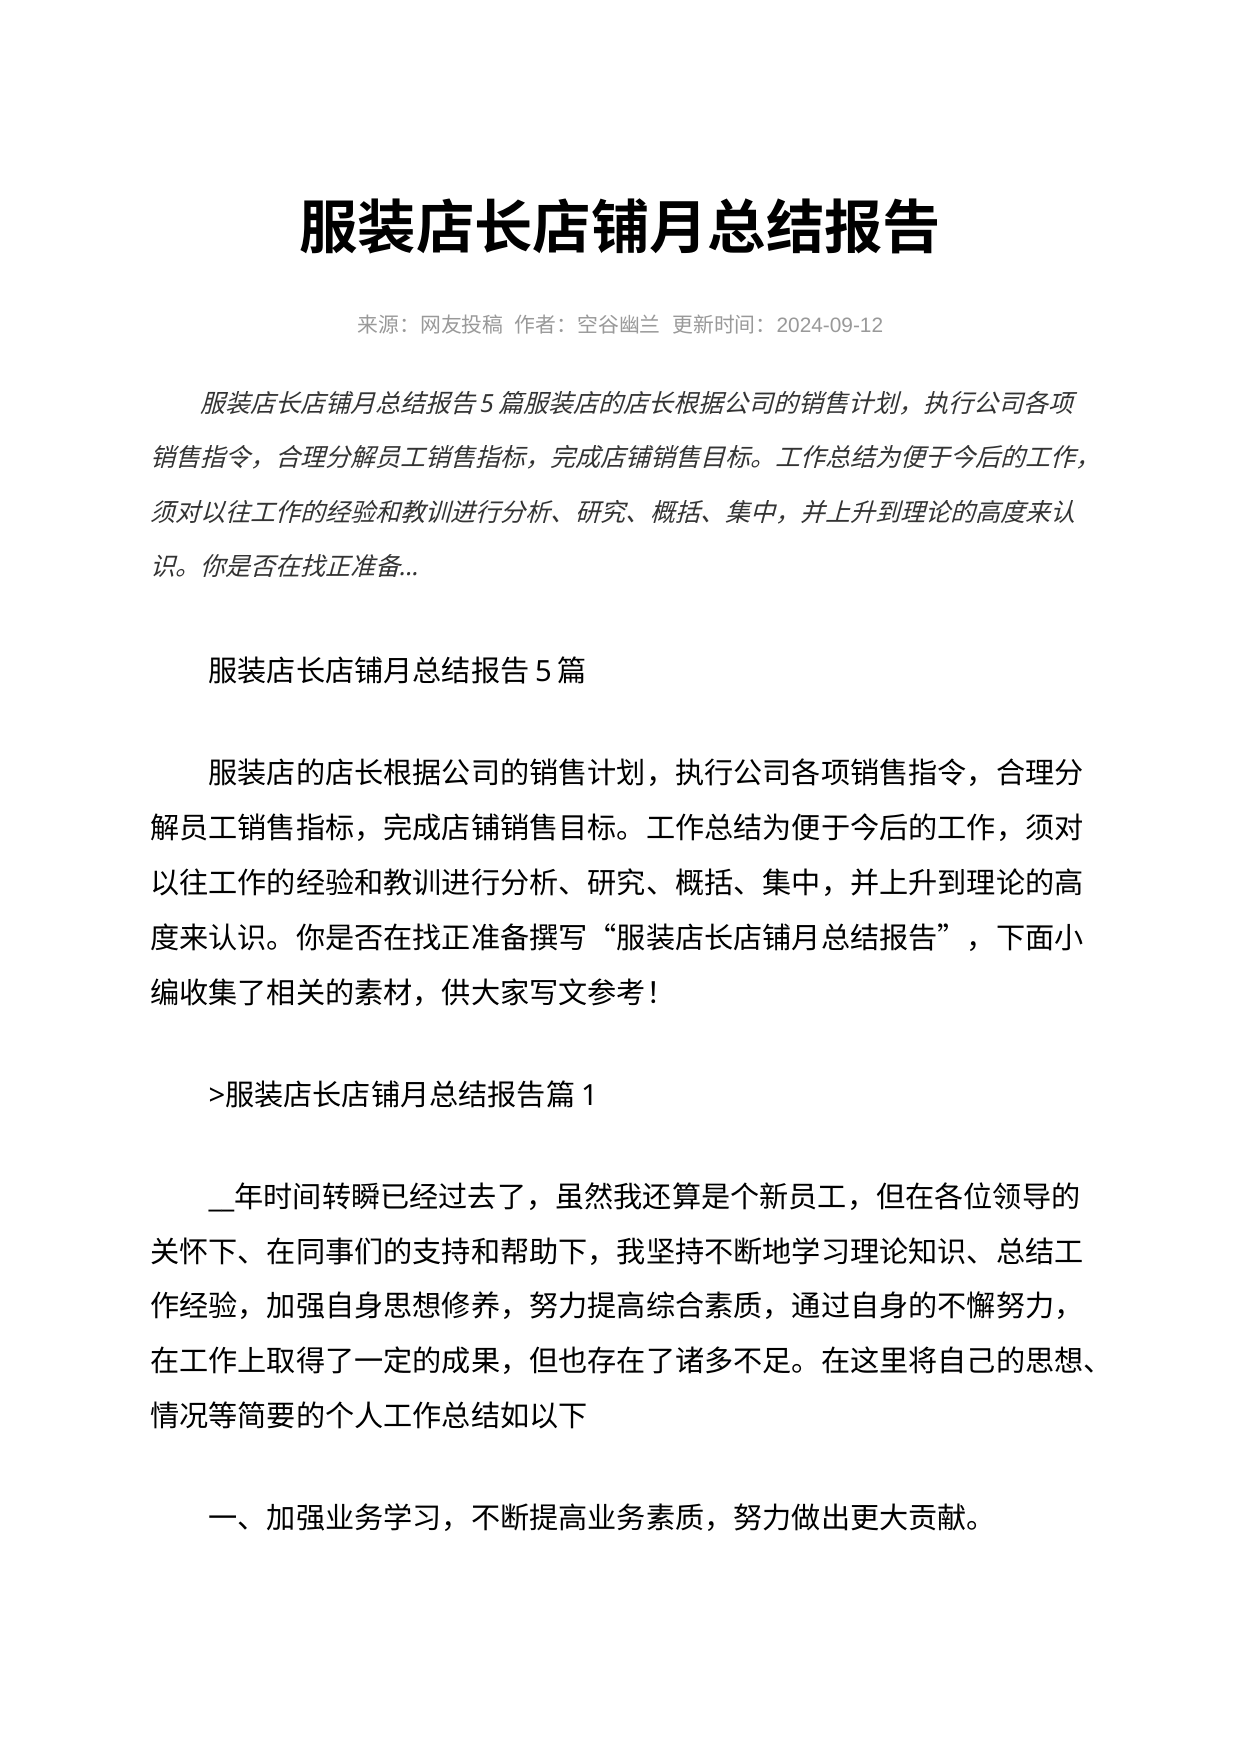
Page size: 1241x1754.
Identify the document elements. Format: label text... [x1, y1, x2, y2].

text __年时间转瞬已经过去了，虽然我还算是个新员工，但在各位领导的关怀下、在同事们的支持和帮助下，我坚持不断地学习理论知识、总结工作经验，加强自身思想修养，努力提高综合素质，通过自身的不懈努力，在工作上取得了一定的成果，但也存在了诸多不足。在这里将自己的思想、情况等简要的个人工作总结如以下 [150, 1173, 1090, 1435]
text 服装店的店长根据公司的销售计划，执行公司各项销售指令，合理分解员工销售指标，完成店铺销售目标。工作总结为便于今后的工作，须对以往工作的经验和教训进行分析、研究、概括、集中，并上升到理论的高度来认识。你是否在找正准备撰写“服装店长店铺月总结报告”，下面小编收集了相关的素材，供大家写文参考！ [150, 750, 1090, 1012]
text 一、加强业务学习，不断提高业务素质，努力做出更大贡献。 [150, 1494, 1090, 1537]
text 服装店长店铺月总结报告5篇 [150, 648, 1090, 690]
text >服装店长店铺月总结报告篇1 [150, 1071, 1090, 1113]
subtitle 服装店长店铺月总结报告 [150, 181, 1090, 266]
text 来源：网友投稿 作者：空谷幽兰 更新时间：2024-09-12 [150, 313, 1090, 337]
text 服装店长店铺月总结报告5篇服装店的店长根据公司的销售计划，执行公司各项销售指令，合理分解员工销售指标，完成店铺销售目标。工作总结为便于今后的工作，须对以往工作的经验和教训进行分析、研究、概括、集中，并上升到理论的高度来认识。你是否在找正准备... [150, 383, 1090, 583]
